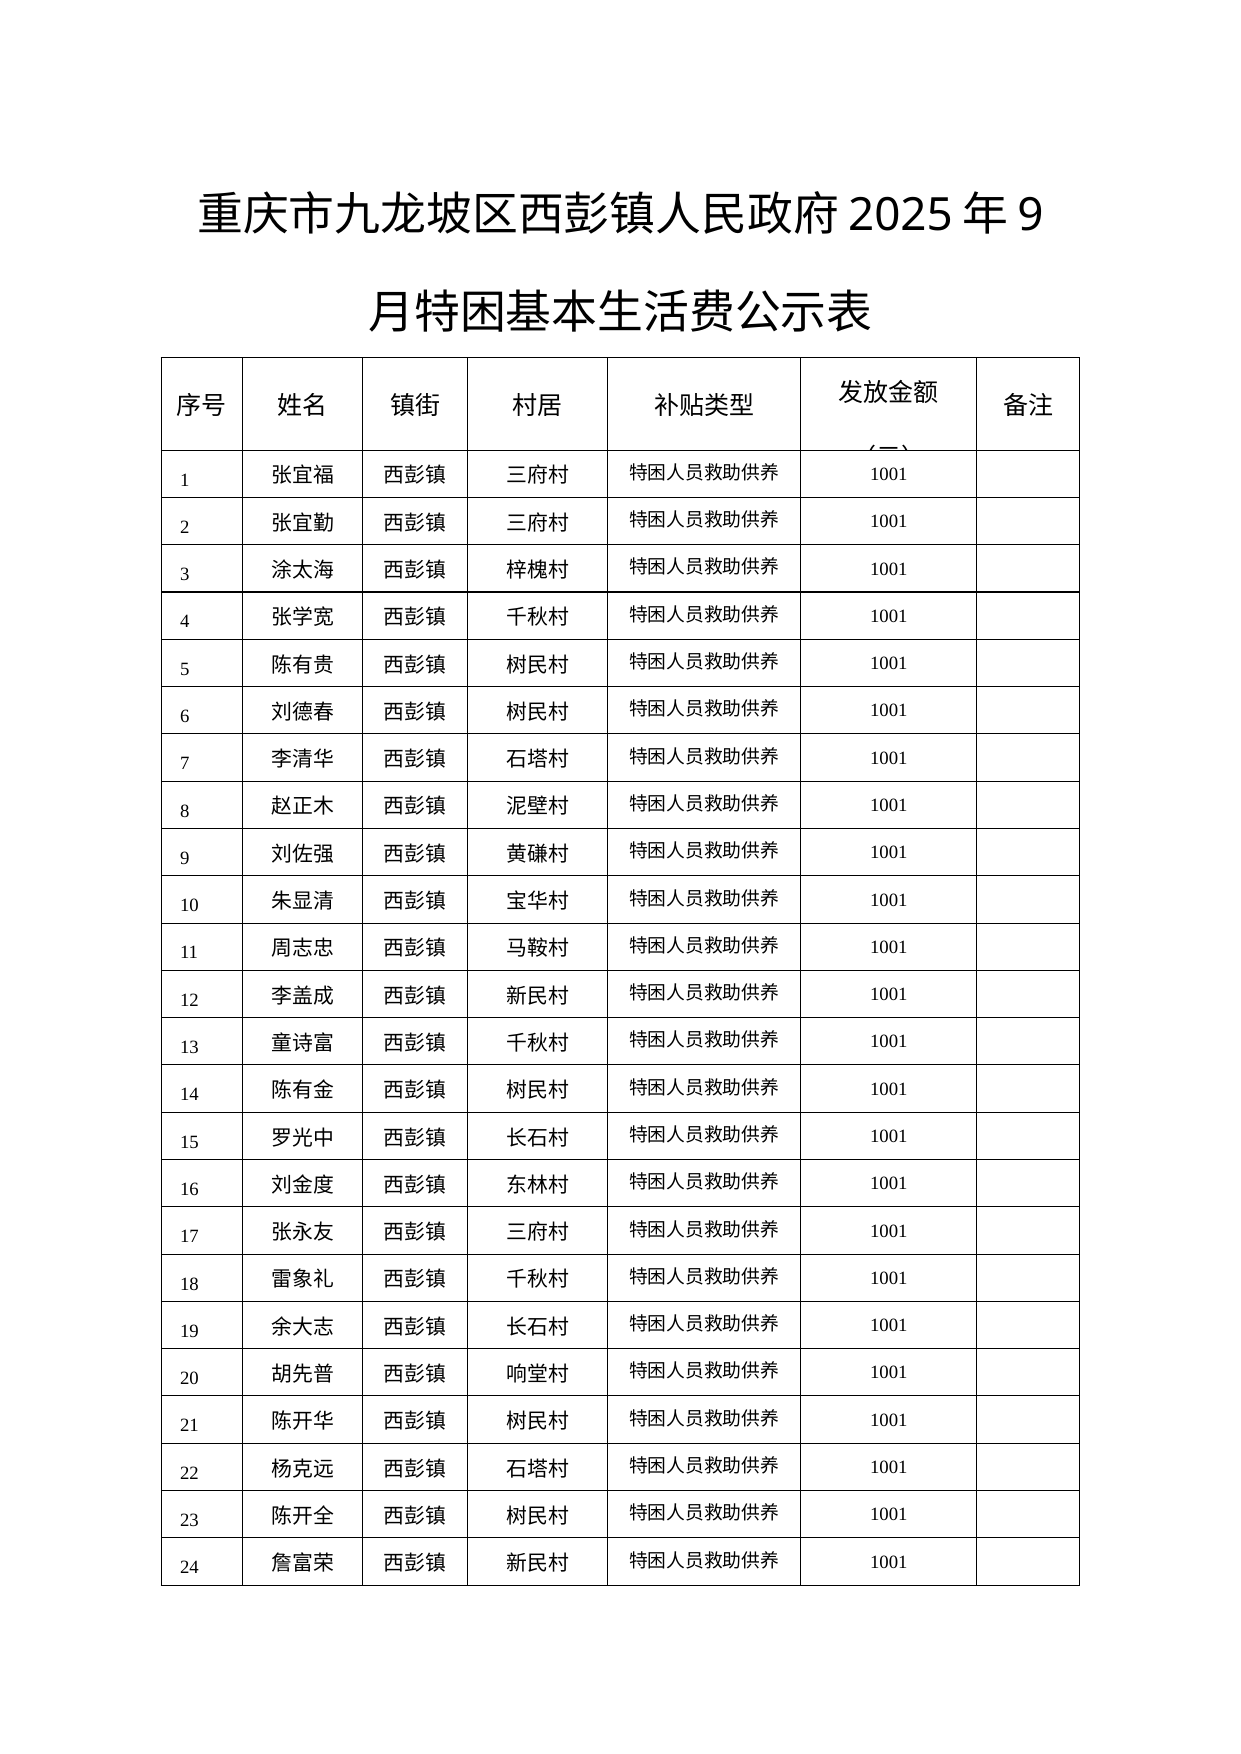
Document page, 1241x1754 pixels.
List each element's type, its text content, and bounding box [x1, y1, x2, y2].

table_cell 特困人员救助供养 [608, 1065, 800, 1112]
table_cell 李盖成 [243, 971, 362, 1017]
table_cell [162, 971, 242, 1017]
table_cell 1001 [801, 640, 976, 686]
table_header 备注 [977, 358, 1079, 449]
table_cell 1001 [801, 1302, 976, 1348]
table_cell [977, 1491, 1079, 1537]
table_cell [977, 924, 1079, 970]
table_cell [977, 1113, 1079, 1159]
table_header 补贴类型 [608, 358, 800, 449]
table_cell 特困人员救助供养 [608, 924, 800, 970]
table_cell [162, 1018, 242, 1064]
table_cell [162, 829, 242, 875]
table_cell [162, 1538, 242, 1584]
table_cell 西彭镇 [363, 1113, 467, 1159]
table_cell [977, 782, 1079, 828]
table_cell [977, 1444, 1079, 1490]
table_cell 西彭镇 [363, 782, 467, 828]
table_cell 刘金度 [243, 1160, 362, 1206]
table_cell 特困人员救助供养 [608, 1255, 800, 1301]
table_cell [977, 1538, 1079, 1584]
table_cell [162, 1160, 242, 1206]
table_cell [162, 1113, 242, 1159]
table_cell 陈开全 [243, 1491, 362, 1537]
table_cell 树民村 [468, 1491, 607, 1537]
table_cell 西彭镇 [363, 1538, 467, 1584]
table_cell 詹富荣 [243, 1538, 362, 1584]
table_cell [977, 640, 1079, 686]
table_cell 树民村 [468, 1396, 607, 1443]
table_cell 西彭镇 [363, 498, 467, 544]
table_cell 特困人员救助供养 [608, 687, 800, 733]
text 重庆市九龙坡区西彭镇人民政府2025年9月特困基本生活费公示表 [170, 162, 1070, 357]
table_cell 西彭镇 [363, 1396, 467, 1443]
table_cell 千秋村 [468, 1255, 607, 1301]
table_cell [977, 1018, 1079, 1064]
table_cell 张宜福 [243, 451, 362, 497]
table_cell 西彭镇 [363, 829, 467, 875]
table_cell [162, 1349, 242, 1395]
table_cell [977, 451, 1079, 497]
table_cell 响堂村 [468, 1349, 607, 1395]
table_cell 陈有金 [243, 1065, 362, 1112]
table_cell [977, 829, 1079, 875]
table_cell 赵正木 [243, 782, 362, 828]
table_cell 西彭镇 [363, 971, 467, 1017]
table_cell [162, 640, 242, 686]
table_cell [162, 593, 242, 639]
table_header 发放金额 （元） [801, 358, 976, 449]
table_cell 1001 [801, 545, 976, 591]
table_cell 东林村 [468, 1160, 607, 1206]
table_cell [162, 1491, 242, 1537]
table_cell 1001 [801, 876, 976, 922]
table_cell 涂太海 [243, 545, 362, 591]
table_cell 周志忠 [243, 924, 362, 970]
table_cell 雷象礼 [243, 1255, 362, 1301]
table_cell [977, 687, 1079, 733]
table_cell 西彭镇 [363, 734, 467, 781]
table_cell [162, 451, 242, 497]
table_cell 1001 [801, 734, 976, 781]
table_cell 千秋村 [468, 593, 607, 639]
table_cell [162, 1255, 242, 1301]
table_cell 梓槐村 [468, 545, 607, 591]
table_cell [977, 876, 1079, 922]
table_cell 宝华村 [468, 876, 607, 922]
table_cell 1001 [801, 687, 976, 733]
table_cell 1001 [801, 1491, 976, 1537]
table_cell 张学宽 [243, 593, 362, 639]
table_cell [162, 1444, 242, 1490]
table_cell 1001 [801, 1444, 976, 1490]
table_cell 特困人员救助供养 [608, 640, 800, 686]
table_cell 特困人员救助供养 [608, 1113, 800, 1159]
table_cell [977, 593, 1079, 639]
table_cell 陈有贵 [243, 640, 362, 686]
table_cell 泥壁村 [468, 782, 607, 828]
table_cell 特困人员救助供养 [608, 829, 800, 875]
table_cell 千秋村 [468, 1018, 607, 1064]
table_cell 特困人员救助供养 [608, 734, 800, 781]
table_cell 余大志 [243, 1302, 362, 1348]
table_cell 1001 [801, 1538, 976, 1584]
table_cell 1001 [801, 498, 976, 544]
table_cell 特困人员救助供养 [608, 1491, 800, 1537]
table_cell 特困人员救助供养 [608, 545, 800, 591]
table_cell 特困人员救助供养 [608, 498, 800, 544]
table_cell 三府村 [468, 1207, 607, 1253]
table_cell 特困人员救助供养 [608, 1207, 800, 1253]
table_header 镇街 [363, 358, 467, 449]
table_cell 刘德春 [243, 687, 362, 733]
table_cell [162, 498, 242, 544]
table_cell 1001 [801, 924, 976, 970]
table_cell 西彭镇 [363, 924, 467, 970]
table_cell [977, 1396, 1079, 1443]
table_cell 刘佐强 [243, 829, 362, 875]
table_cell 特困人员救助供养 [608, 782, 800, 828]
table_cell [162, 1302, 242, 1348]
table_cell [162, 1207, 242, 1253]
table_cell 西彭镇 [363, 1160, 467, 1206]
table_cell [162, 1396, 242, 1443]
table_cell [162, 687, 242, 733]
table_cell 童诗富 [243, 1018, 362, 1064]
table_cell 特困人员救助供养 [608, 1538, 800, 1584]
table_cell 罗光中 [243, 1113, 362, 1159]
table_cell [977, 1065, 1079, 1112]
table_cell [162, 782, 242, 828]
table_cell 特困人员救助供养 [608, 1160, 800, 1206]
table_cell 胡先普 [243, 1349, 362, 1395]
table_cell 1001 [801, 1065, 976, 1112]
table_cell 1001 [801, 451, 976, 497]
table_cell 树民村 [468, 1065, 607, 1112]
table_cell 马鞍村 [468, 924, 607, 970]
table_cell 西彭镇 [363, 1207, 467, 1253]
table_cell [162, 1065, 242, 1112]
table_cell 杨克远 [243, 1444, 362, 1490]
table_cell 长石村 [468, 1113, 607, 1159]
table_cell 特困人员救助供养 [608, 971, 800, 1017]
table_cell [977, 734, 1079, 781]
table_cell 1001 [801, 1113, 976, 1159]
table_cell [162, 876, 242, 922]
table_cell 新民村 [468, 1538, 607, 1584]
table_cell [162, 734, 242, 781]
table_cell 树民村 [468, 687, 607, 733]
table_cell 西彭镇 [363, 593, 467, 639]
table_cell 1001 [801, 1255, 976, 1301]
table_cell 西彭镇 [363, 687, 467, 733]
table_cell 西彭镇 [363, 640, 467, 686]
table_cell 特困人员救助供养 [608, 451, 800, 497]
table_cell 西彭镇 [363, 451, 467, 497]
table_cell 特困人员救助供养 [608, 1396, 800, 1443]
table_cell 长石村 [468, 1302, 607, 1348]
table_cell [977, 1302, 1079, 1348]
table_cell 1001 [801, 1018, 976, 1064]
table_cell [977, 1207, 1079, 1253]
table_cell 西彭镇 [363, 1444, 467, 1490]
table_cell 石塔村 [468, 734, 607, 781]
table_cell 李清华 [243, 734, 362, 781]
table_header 序号 [162, 358, 242, 449]
table_cell [977, 971, 1079, 1017]
table_cell [977, 1349, 1079, 1395]
table_cell 西彭镇 [363, 1065, 467, 1112]
table_cell [977, 498, 1079, 544]
table_cell [977, 1160, 1079, 1206]
table_cell 1001 [801, 829, 976, 875]
table_cell [977, 545, 1079, 591]
table_cell 新民村 [468, 971, 607, 1017]
table_cell 西彭镇 [363, 1018, 467, 1064]
table_cell 张宜勤 [243, 498, 362, 544]
table_cell 西彭镇 [363, 1255, 467, 1301]
table_cell 西彭镇 [363, 876, 467, 922]
table_cell 1001 [801, 782, 976, 828]
table_cell 石塔村 [468, 1444, 607, 1490]
table_cell [162, 545, 242, 591]
table_cell 特困人员救助供养 [608, 876, 800, 922]
table_cell [162, 924, 242, 970]
table_cell 西彭镇 [363, 1349, 467, 1395]
table_header 村居 [468, 358, 607, 449]
table_cell 三府村 [468, 451, 607, 497]
table_cell 朱显清 [243, 876, 362, 922]
table_cell 1001 [801, 1207, 976, 1253]
table_cell 1001 [801, 593, 976, 639]
table_cell 特困人员救助供养 [608, 1018, 800, 1064]
table_cell 1001 [801, 1160, 976, 1206]
table_cell 特困人员救助供养 [608, 593, 800, 639]
table_cell 特困人员救助供养 [608, 1302, 800, 1348]
table_cell 1001 [801, 1396, 976, 1443]
table_cell 1001 [801, 1349, 976, 1395]
table_cell [977, 1255, 1079, 1301]
table_cell 特困人员救助供养 [608, 1349, 800, 1395]
table_cell 黄磏村 [468, 829, 607, 875]
table_cell 西彭镇 [363, 1302, 467, 1348]
table_cell 1001 [801, 971, 976, 1017]
table_cell 树民村 [468, 640, 607, 686]
table_cell 陈开华 [243, 1396, 362, 1443]
table_cell 西彭镇 [363, 545, 467, 591]
table_header 姓名 [243, 358, 362, 449]
table_cell 张永友 [243, 1207, 362, 1253]
table_cell 特困人员救助供养 [608, 1444, 800, 1490]
table_cell 三府村 [468, 498, 607, 544]
table_cell 西彭镇 [363, 1491, 467, 1537]
